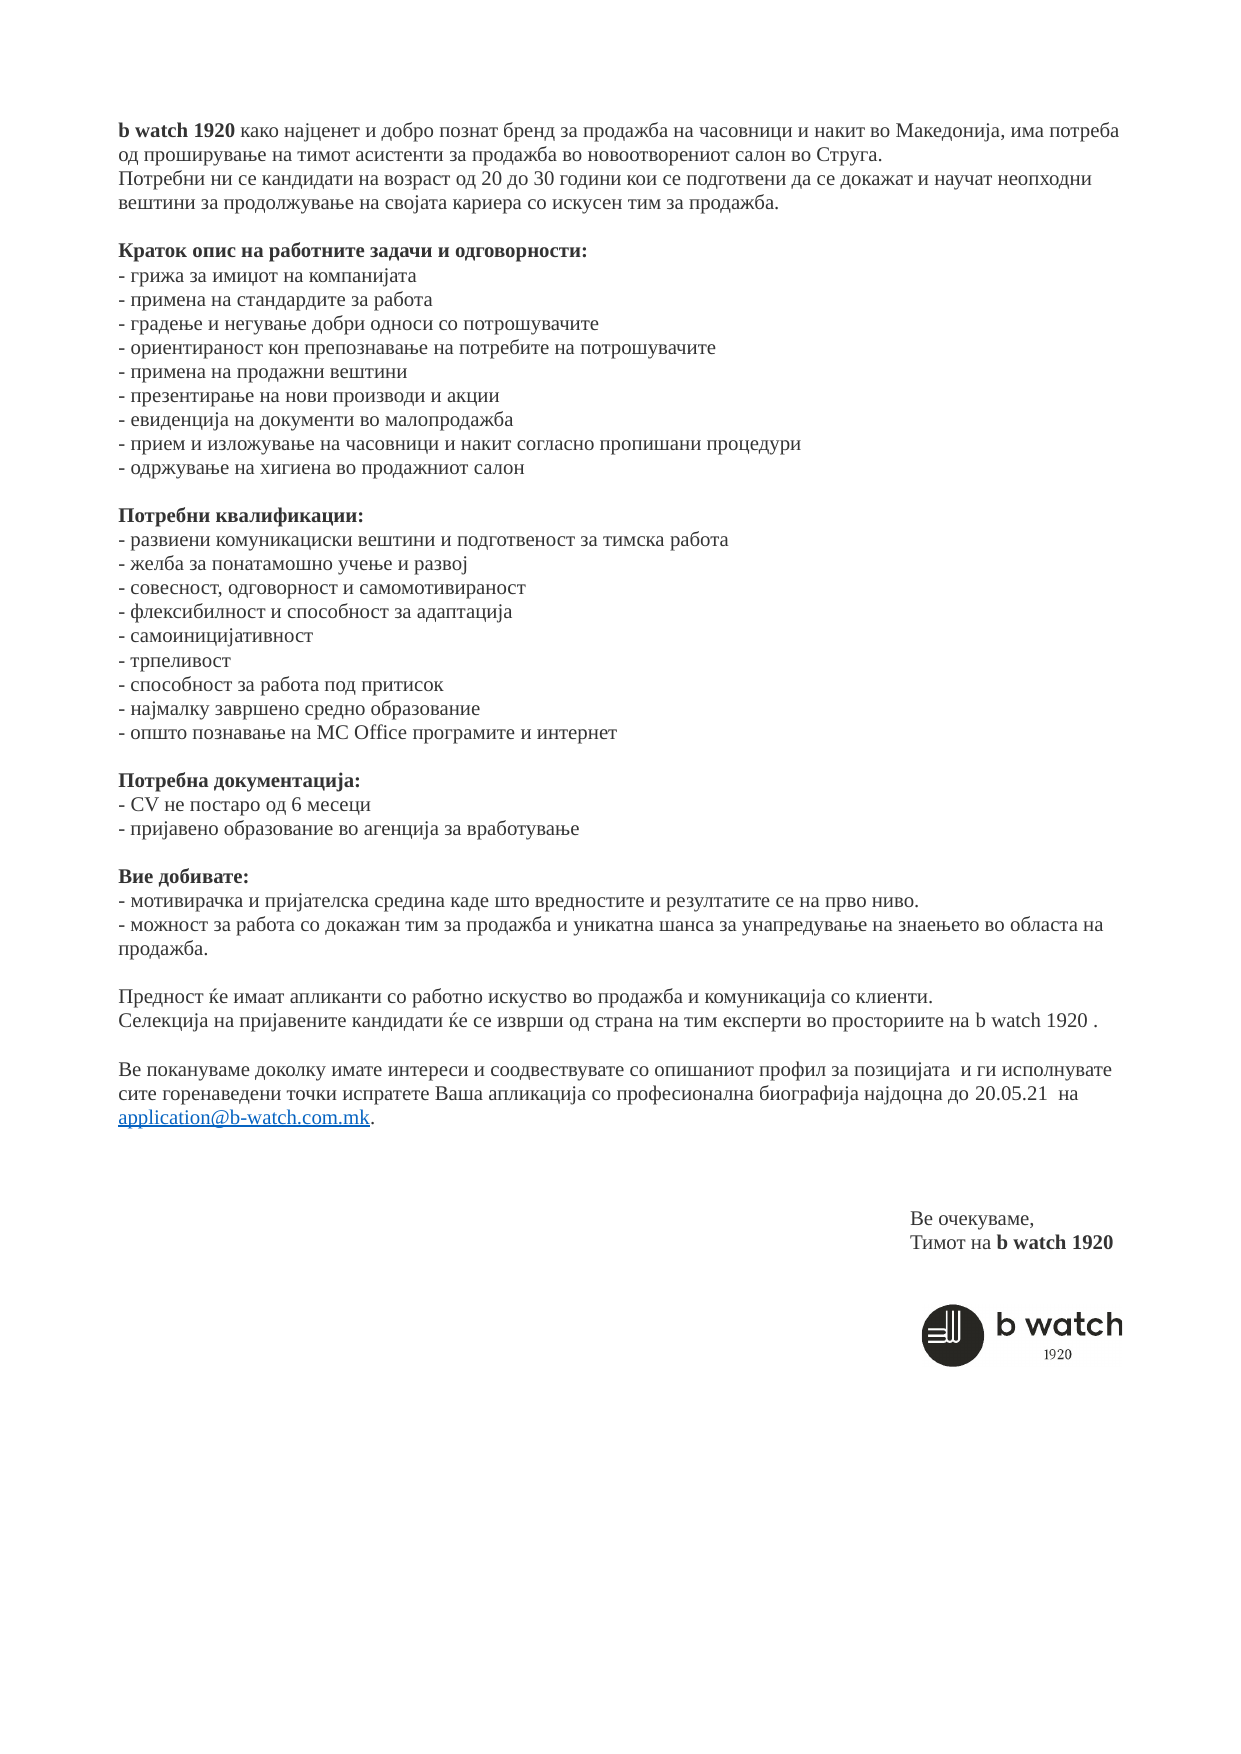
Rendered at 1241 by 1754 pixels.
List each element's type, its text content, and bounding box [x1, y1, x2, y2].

text - желба за понатамошно учење и развој [118, 551, 1122, 575]
text - општо познавање на MC Office програмите и интернет [118, 720, 1122, 744]
text - мотивирачка и пријателска средина каде што вредностите и резултатите се на прво ниво. [118, 888, 1122, 912]
text - способност за работа под притисок [118, 672, 1122, 696]
text Тимот на b watch 1920 [118, 1230, 1122, 1254]
text - примена на стандардите за работа [118, 287, 1122, 311]
text - презентирање на нови производи и акции [118, 383, 1122, 407]
text Потребни квалификации: [118, 503, 1122, 527]
text - совесност, одговорност и самомотивираност [118, 575, 1122, 599]
text - флексибилност и способност за адаптација [118, 599, 1122, 623]
text Вие добивате: [118, 864, 1122, 888]
text Потребна документација: [118, 768, 1122, 792]
text - примена на продажни вештини [118, 359, 1122, 383]
text - трпеливост [118, 647, 1122, 672]
picture [921, 1304, 1123, 1367]
text - самоиницијативност [118, 623, 1122, 647]
text - прием и изложување на часовници и накит согласно пропишани процедури [118, 431, 1122, 455]
text - CV не постаро од 6 месеци [118, 792, 1122, 816]
text b watch 1920 како најценет и добро познат бренд за продажба на часовници и накит во Македонија, има потреба од проширување на тимот асистенти за продажба во новоотворениот салон во Струга. [118, 118, 1122, 166]
text Предност ќе имаат апликанти со работно искуство во продажба и комуникација со клиенти. [118, 984, 1122, 1008]
text - одржување на хигиена во продажниот салон [118, 455, 1122, 479]
text Ве покануваме доколку имате интереси и соодвествувате со опишаниот профил за позицијата и ги исполнувате сите горенаведени точки испратете Ваша апликација со професионална биографија најдоцна до 20.05.21 на application@b-watch.com.mk. [118, 1057, 1122, 1129]
text Краток опис на работните задачи и одговорности: [118, 238, 1122, 262]
text - најмалку завршено средно образование [118, 696, 1122, 720]
text - градење и негување добри односи со потрошувачите [118, 311, 1122, 335]
text - развиени комуникациски вештини и подготвеност за тимска работа [118, 527, 1122, 551]
text - пријавено образование во агенција за вработување [118, 816, 1122, 840]
text - ориентираност кон препознавање на потребите на потрошувачите [118, 335, 1122, 359]
text - грижа за имиџот на компанијата [118, 262, 1122, 287]
text - можност за работа со докажан тим за продажба и уникатна шанса за унапредување на знаењето во областа на продажба. [118, 912, 1122, 960]
text Ве очекуваме, [118, 1206, 1122, 1230]
text - евиденција на документи во малопродажба [118, 407, 1122, 431]
text Селекција на пријавените кандидати ќе се изврши од страна на тим експерти во просториите на b watch 1920 . [118, 1008, 1122, 1032]
text Потребни ни се кандидати на возраст од 20 до 30 години кои се подготвени да се докажат и научат неопходни вештини за продолжување на својата кариера со искусен тим за продажба. [118, 166, 1122, 214]
